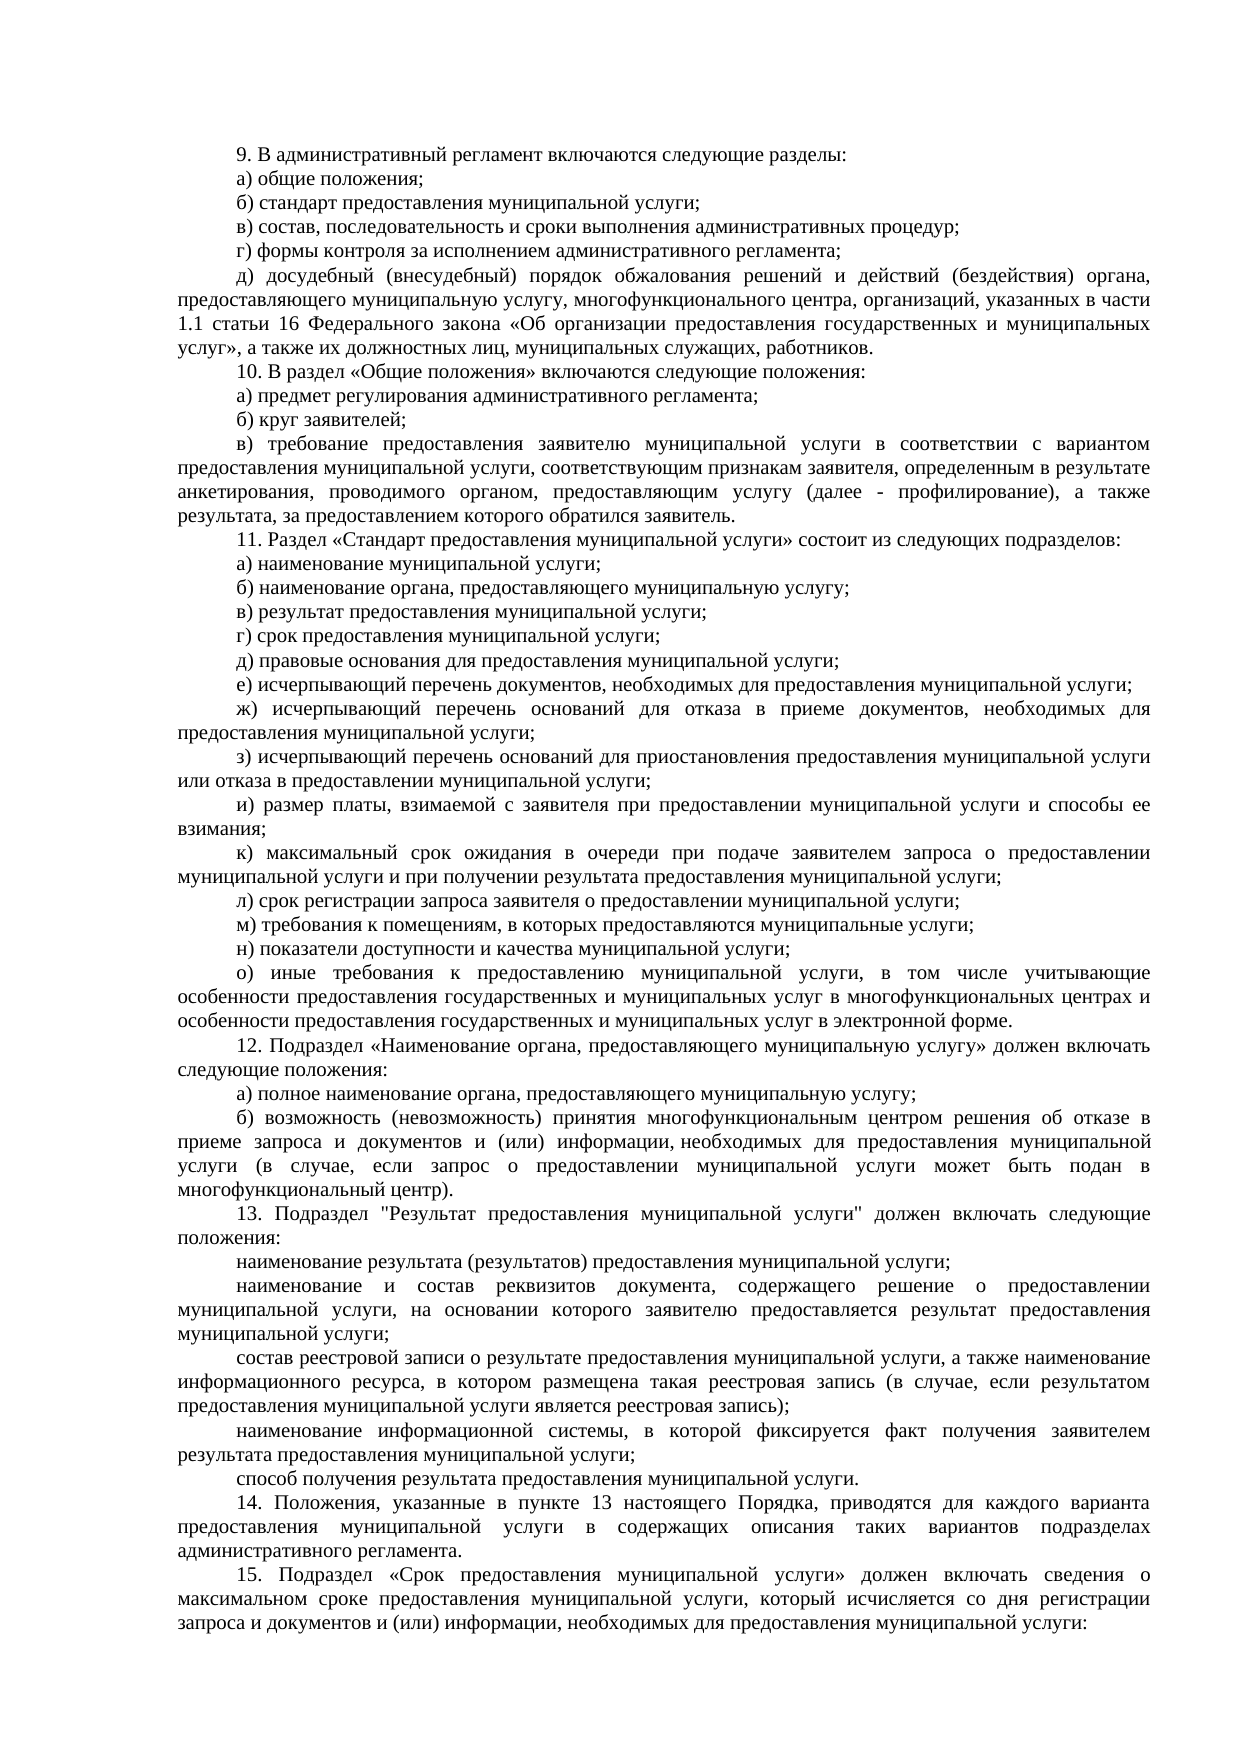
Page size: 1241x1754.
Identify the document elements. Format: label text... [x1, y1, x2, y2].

text з) исчерпывающий перечень оснований для приостановления предоставления муниципальной услуги или отказа в предоставлении муниципальной услуги; [177, 744, 1152, 792]
text в) состав, последовательность и сроки выполнения административных процедур; [177, 214, 1152, 238]
text д) правовые основания для предоставления муниципальной услуги; [177, 647, 1152, 672]
text наименование результата (результатов) предоставления муниципальной услуги; [177, 1249, 1152, 1273]
text 15. Подраздел «Срок предоставления муниципальной услуги» должен включать сведения о максимальном сроке предоставления муниципальной услуги, который исчисляется со дня регистрации запроса и документов и (или) информации, необходимых для предоставления муниципальной услуги: [177, 1562, 1152, 1634]
text г) формы контроля за исполнением административного регламента; [177, 238, 1152, 262]
text б) стандарт предоставления муниципальной услуги; [177, 190, 1152, 214]
text наименование информационной системы, в которой фиксируется факт получения заявителем результата предоставления муниципальной услуги; [177, 1417, 1152, 1466]
text в) требование предоставления заявителю муниципальной услуги в соответствии с вариантом предоставления муниципальной услуги, соответствующим признакам заявителя, определенным в результате анкетирования, проводимого органом, предоставляющим услугу (далее - профилирование), а также результата, за предоставлением которого обратился заявитель. [177, 431, 1152, 527]
text 13. Подраздел "Результат предоставления муниципальной услуги" должен включать следующие положения: [177, 1201, 1152, 1249]
text и) размер платы, взимаемой с заявителя при предоставлении муниципальной услуги и способы ее взимания; [177, 792, 1152, 840]
text 11. Раздел «Стандарт предоставления муниципальной услуги» состоит из следующих подразделов: [177, 527, 1152, 551]
text в) результат предоставления муниципальной услуги; [177, 599, 1152, 623]
text ж) исчерпывающий перечень оснований для отказа в приеме документов, необходимых для предоставления муниципальной услуги; [177, 696, 1152, 744]
text а) предмет регулирования административного регламента; [177, 383, 1152, 407]
text д) досудебный (внесудебный) порядок обжалования решений и действий (бездействия) органа, предоставляющего муниципальную услугу, многофункционального центра, организаций, указанных в части 1.1 статьи 16 Федерального закона «Об организации предоставления государственных и муниципальных услуг», а также их должностных лиц, муниципальных служащих, работников. [177, 262, 1152, 359]
text е) исчерпывающий перечень документов, необходимых для предоставления муниципальной услуги; [177, 672, 1152, 696]
text 10. В раздел «Общие положения» включаются следующие положения: [177, 359, 1152, 383]
text 12. Подраздел «Наименование органа, предоставляющего муниципальную услугу» должен включать следующие положения: [177, 1032, 1152, 1081]
text 14. Положения, указанные в пункте 13 настоящего Порядка, приводятся для каждого варианта предоставления муниципальной услуги в содержащих описания таких вариантов подразделах административного регламента. [177, 1490, 1152, 1562]
text о) иные требования к предоставлению муниципальной услуги, в том числе учитывающие особенности предоставления государственных и муниципальных услуг в многофункциональных центрах и особенности предоставления государственных и муниципальных услуг в электронной форме. [177, 960, 1152, 1032]
text г) срок предоставления муниципальной услуги; [177, 623, 1152, 647]
text м) требования к помещениям, в которых предоставляются муниципальные услуги; [177, 912, 1152, 936]
text б) возможность (невозможность) принятия многофункциональным центром решения об отказе в приеме запроса и документов и (или) информации, необходимых для предоставления муниципальной услуги (в случае, если запрос о предоставлении муниципальной услуги может быть подан в многофункциональный центр). [177, 1105, 1152, 1201]
text а) общие положения; [177, 166, 1152, 190]
text способ получения результата предоставления муниципальной услуги. [177, 1466, 1152, 1490]
text наименование и состав реквизитов документа, содержащего решение о предоставлении муниципальной услуги, на основании которого заявителю предоставляется результат предоставления муниципальной услуги; [177, 1273, 1152, 1345]
text 9. В административный регламент включаются следующие разделы: [177, 142, 1152, 166]
text н) показатели доступности и качества муниципальной услуги; [177, 936, 1152, 960]
text а) наименование муниципальной услуги; [177, 551, 1152, 575]
text а) полное наименование органа, предоставляющего муниципальную услугу; [177, 1081, 1152, 1105]
text л) срок регистрации запроса заявителя о предоставлении муниципальной услуги; [177, 888, 1152, 912]
text б) наименование органа, предоставляющего муниципальную услугу; [177, 575, 1152, 599]
text б) круг заявителей; [177, 407, 1152, 431]
text состав реестровой записи о результате предоставления муниципальной услуги, а также наименование информационного ресурса, в котором размещена такая реестровая запись (в случае, если результатом предоставления муниципальной услуги является реестровая запись); [177, 1345, 1152, 1417]
text к) максимальный срок ожидания в очереди при подаче заявителем запроса о предоставлении муниципальной услуги и при получении результата предоставления муниципальной услуги; [177, 840, 1152, 888]
